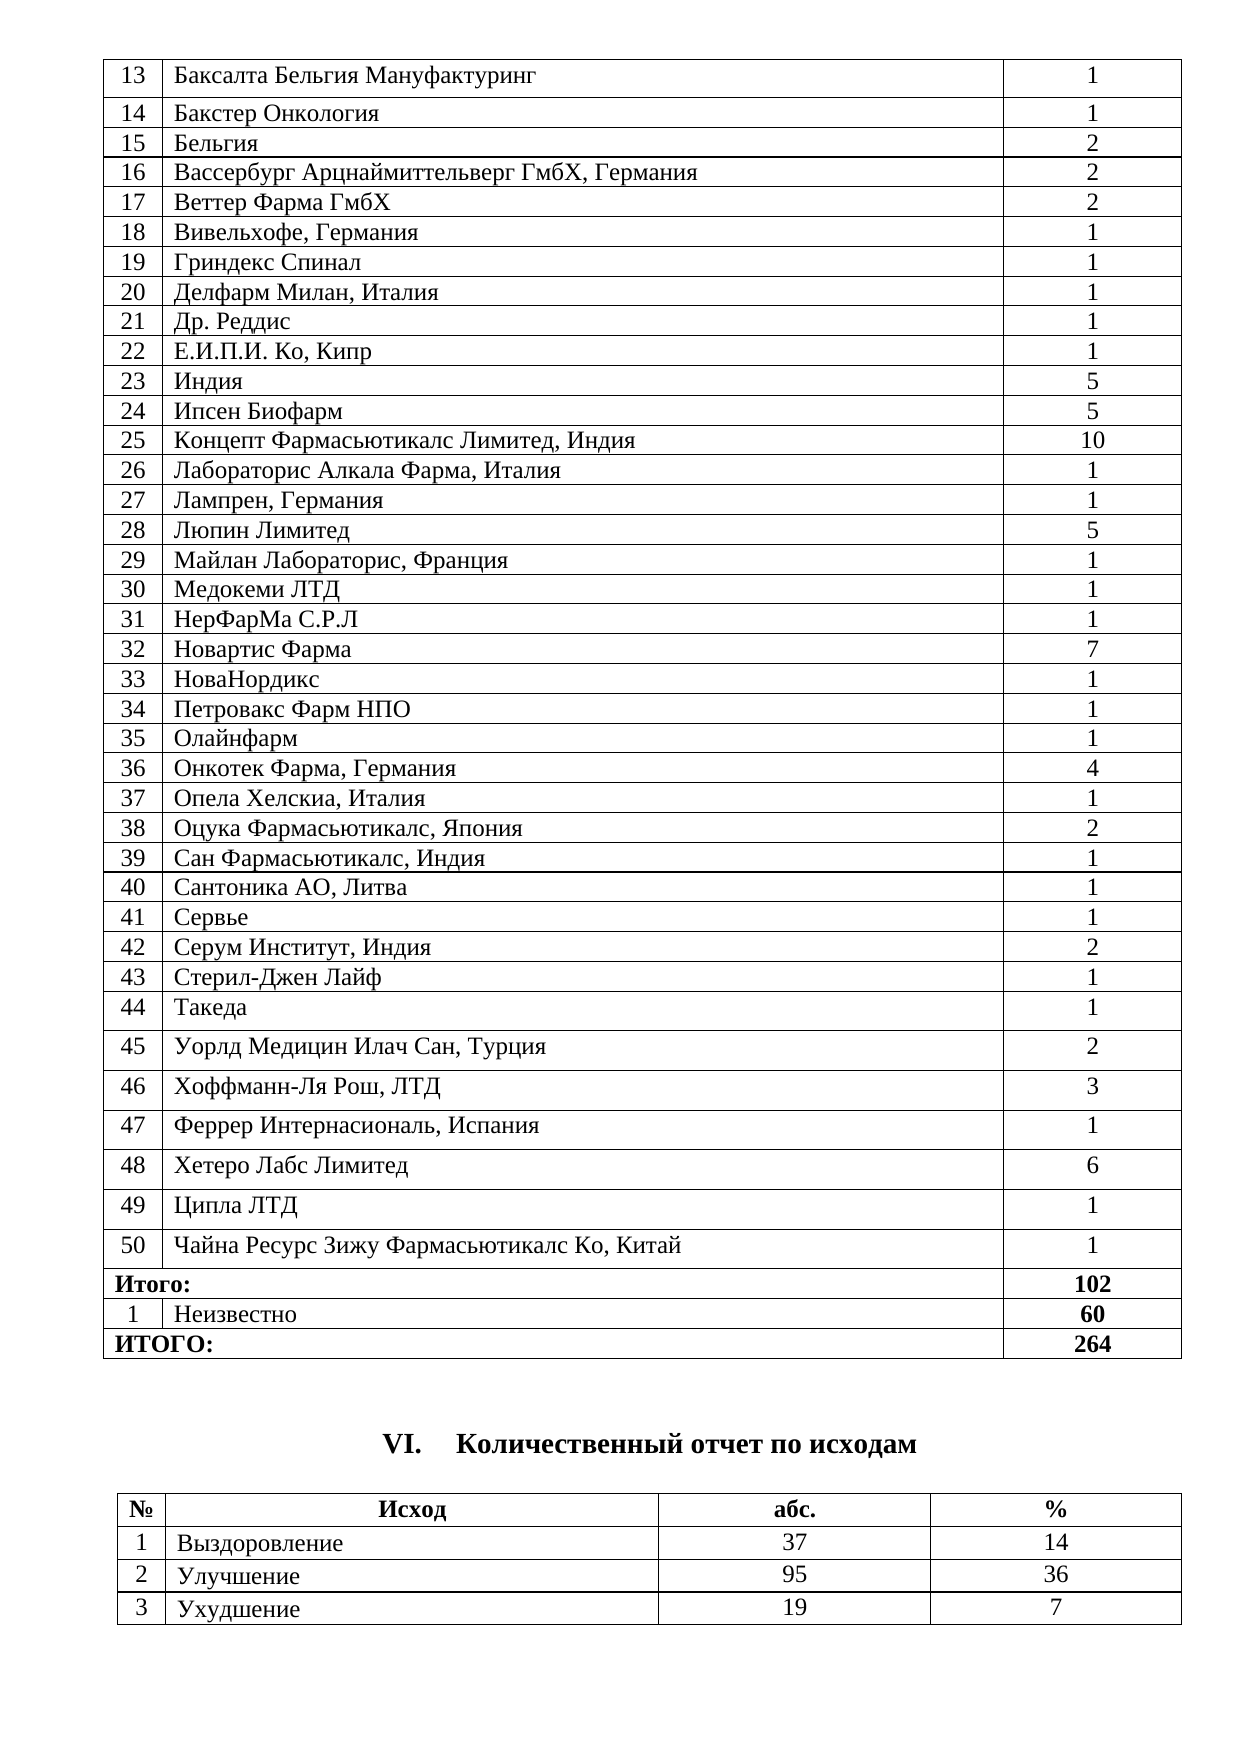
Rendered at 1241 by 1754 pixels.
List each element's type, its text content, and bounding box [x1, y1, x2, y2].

table_cell 1 [1004, 902, 1181, 931]
table_cell Стерил-Джен Лайф [163, 962, 1003, 991]
table_cell 23 [104, 366, 162, 395]
table_cell 19 [659, 1593, 930, 1624]
table_cell НерФарМа С.Р.Л [163, 604, 1003, 633]
table_cell Лампрен, Германия [163, 485, 1003, 514]
table_cell 7 [931, 1593, 1181, 1624]
table_cell 3 [1004, 1071, 1181, 1109]
table_cell Уорлд Медицин Илач Сан, Турция [163, 1031, 1003, 1070]
table_cell 2 [1004, 1031, 1181, 1070]
table_cell 17 [104, 187, 162, 216]
table_cell 48 [104, 1150, 162, 1189]
table_cell 37 [659, 1527, 930, 1558]
table_cell 35 [104, 724, 162, 752]
table_cell 1 [1004, 962, 1181, 991]
table_cell 5 [1004, 396, 1181, 424]
table_cell 1 [118, 1527, 165, 1558]
table_cell Майлан Лабораторис, Франция [163, 545, 1003, 573]
table_cell 264 [1004, 1329, 1181, 1358]
table_cell 1 [1004, 60, 1181, 97]
table_cell 20 [104, 277, 162, 305]
table_cell 28 [104, 515, 162, 544]
table_cell Такеда [163, 992, 1003, 1030]
table_cell 1 [1004, 664, 1181, 693]
table_cell 1 [1004, 1111, 1181, 1149]
table_cell 1 [1004, 1230, 1181, 1268]
table_cell 34 [104, 694, 162, 722]
table_cell 36 [104, 753, 162, 782]
table_cell Онкотек Фарма, Германия [163, 753, 1003, 782]
table_header № [118, 1494, 165, 1526]
table_cell Сервье [163, 902, 1003, 931]
table_cell Выздоровление [166, 1527, 658, 1558]
table_cell 10 [1004, 426, 1181, 454]
table_cell 42 [104, 932, 162, 961]
table_cell Вассербург Арцнаймиттельверг ГмбХ, Германия [163, 158, 1003, 186]
table_cell 1 [104, 1299, 162, 1328]
table_cell 31 [104, 604, 162, 633]
table_cell 32 [104, 634, 162, 663]
table_cell Сан Фармасьютикалс, Индия [163, 843, 1003, 871]
table_cell Улучшение [166, 1560, 658, 1591]
table_cell 15 [104, 128, 162, 156]
table_cell 102 [1004, 1269, 1181, 1298]
table_cell 1 [1004, 992, 1181, 1030]
table_cell 1 [1004, 336, 1181, 365]
table_cell ИТОГО: [104, 1329, 1003, 1358]
table_cell Бельгия [163, 128, 1003, 156]
table_cell Сантоника АО, Литва [163, 873, 1003, 901]
table_cell 44 [104, 992, 162, 1030]
table_cell 21 [104, 306, 162, 335]
table_cell Оцука Фармасьютикалс, Япония [163, 813, 1003, 842]
table_header Исход [166, 1494, 658, 1526]
table_cell 5 [1004, 515, 1181, 544]
table_cell 39 [104, 843, 162, 871]
table_cell 1 [1004, 843, 1181, 871]
table_cell Серум Институт, Индия [163, 932, 1003, 961]
table_cell 50 [104, 1230, 162, 1268]
table_cell 47 [104, 1111, 162, 1149]
table_cell Медокеми ЛТД [163, 575, 1003, 603]
table_cell Неизвестно [163, 1299, 1003, 1328]
table_cell 24 [104, 396, 162, 424]
table_cell Хетеро Лабс Лимитед [163, 1150, 1003, 1189]
table_cell 16 [104, 158, 162, 186]
table_cell 1 [1004, 217, 1181, 246]
table_cell Др. Реддис [163, 306, 1003, 335]
table_cell 38 [104, 813, 162, 842]
table_cell 37 [104, 783, 162, 812]
table_cell Лабораторис Алкала Фарма, Италия [163, 455, 1003, 484]
table_cell 2 [1004, 813, 1181, 842]
table_cell Вивельхофе, Германия [163, 217, 1003, 246]
table_cell 2 [1004, 187, 1181, 216]
list Количественный отчет по исходам [118, 1426, 1181, 1459]
table_cell 19 [104, 247, 162, 276]
table_cell Гриндекс Спинал [163, 247, 1003, 276]
table_cell Е.И.П.И. Ко, Кипр [163, 336, 1003, 365]
table_cell 1 [1004, 575, 1181, 603]
table_cell 60 [1004, 1299, 1181, 1328]
table_cell Концепт Фармасьютикалс Лимитед, Индия [163, 426, 1003, 454]
table_cell 43 [104, 962, 162, 991]
table_cell 2 [118, 1560, 165, 1591]
table_header абс. [659, 1494, 930, 1526]
table_cell Итого: [104, 1269, 1003, 1298]
table_cell Петровакс Фарм НПО [163, 694, 1003, 722]
table_cell 1 [1004, 485, 1181, 514]
table_cell Чайна Ресурс Зижу Фармасьютикалс Ко, Китай [163, 1230, 1003, 1268]
table_cell 1 [1004, 604, 1181, 633]
table_cell 14 [931, 1527, 1181, 1558]
table_cell Люпин Лимитед [163, 515, 1003, 544]
table_cell Новартис Фарма [163, 634, 1003, 663]
table_cell 1 [1004, 98, 1181, 127]
table_cell 2 [1004, 128, 1181, 156]
table_cell 26 [104, 455, 162, 484]
table_cell 4 [1004, 753, 1181, 782]
table_cell 95 [659, 1560, 930, 1591]
table_cell 29 [104, 545, 162, 573]
table_cell 1 [1004, 306, 1181, 335]
table_cell Бакстер Онкология [163, 98, 1003, 127]
table_cell Феррер Интернасиональ, Испания [163, 1111, 1003, 1149]
table_cell Опела Хелскиа, Италия [163, 783, 1003, 812]
table_cell Хоффманн-Ля Рош, ЛТД [163, 1071, 1003, 1109]
table_cell 14 [104, 98, 162, 127]
table_cell 2 [1004, 932, 1181, 961]
table_cell Ипсен Биофарм [163, 396, 1003, 424]
table_cell 3 [118, 1593, 165, 1624]
table_cell Олайнфарм [163, 724, 1003, 752]
table_cell 40 [104, 873, 162, 901]
table_cell Веттер Фарма ГмбХ [163, 187, 1003, 216]
table_cell 46 [104, 1071, 162, 1109]
table_cell Ципла ЛТД [163, 1190, 1003, 1229]
table_cell 1 [1004, 873, 1181, 901]
table_cell 5 [1004, 366, 1181, 395]
table_cell 1 [1004, 277, 1181, 305]
table_cell 49 [104, 1190, 162, 1229]
table_cell 27 [104, 485, 162, 514]
table_cell 1 [1004, 724, 1181, 752]
table_cell 36 [931, 1560, 1181, 1591]
table_header % [931, 1494, 1181, 1526]
table_cell 22 [104, 336, 162, 365]
table_cell НоваНордикс [163, 664, 1003, 693]
table_cell 45 [104, 1031, 162, 1070]
table_cell Индия [163, 366, 1003, 395]
table_cell 1 [1004, 545, 1181, 573]
table_cell 1 [1004, 247, 1181, 276]
table_cell 1 [1004, 694, 1181, 722]
table_cell 1 [1004, 455, 1181, 484]
table_cell 1 [1004, 783, 1181, 812]
table_cell 33 [104, 664, 162, 693]
table_cell 1 [1004, 1190, 1181, 1229]
table_cell 2 [1004, 158, 1181, 186]
table_cell Баксалта Бельгия Мануфактуринг [163, 60, 1003, 97]
table_cell Ухудшение [166, 1593, 658, 1624]
table_cell Делфарм Милан, Италия [163, 277, 1003, 305]
table_cell 7 [1004, 634, 1181, 663]
table_cell 18 [104, 217, 162, 246]
table_cell 30 [104, 575, 162, 603]
table_cell 13 [104, 60, 162, 97]
table_cell 41 [104, 902, 162, 931]
table_cell 6 [1004, 1150, 1181, 1189]
table_cell 25 [104, 426, 162, 454]
